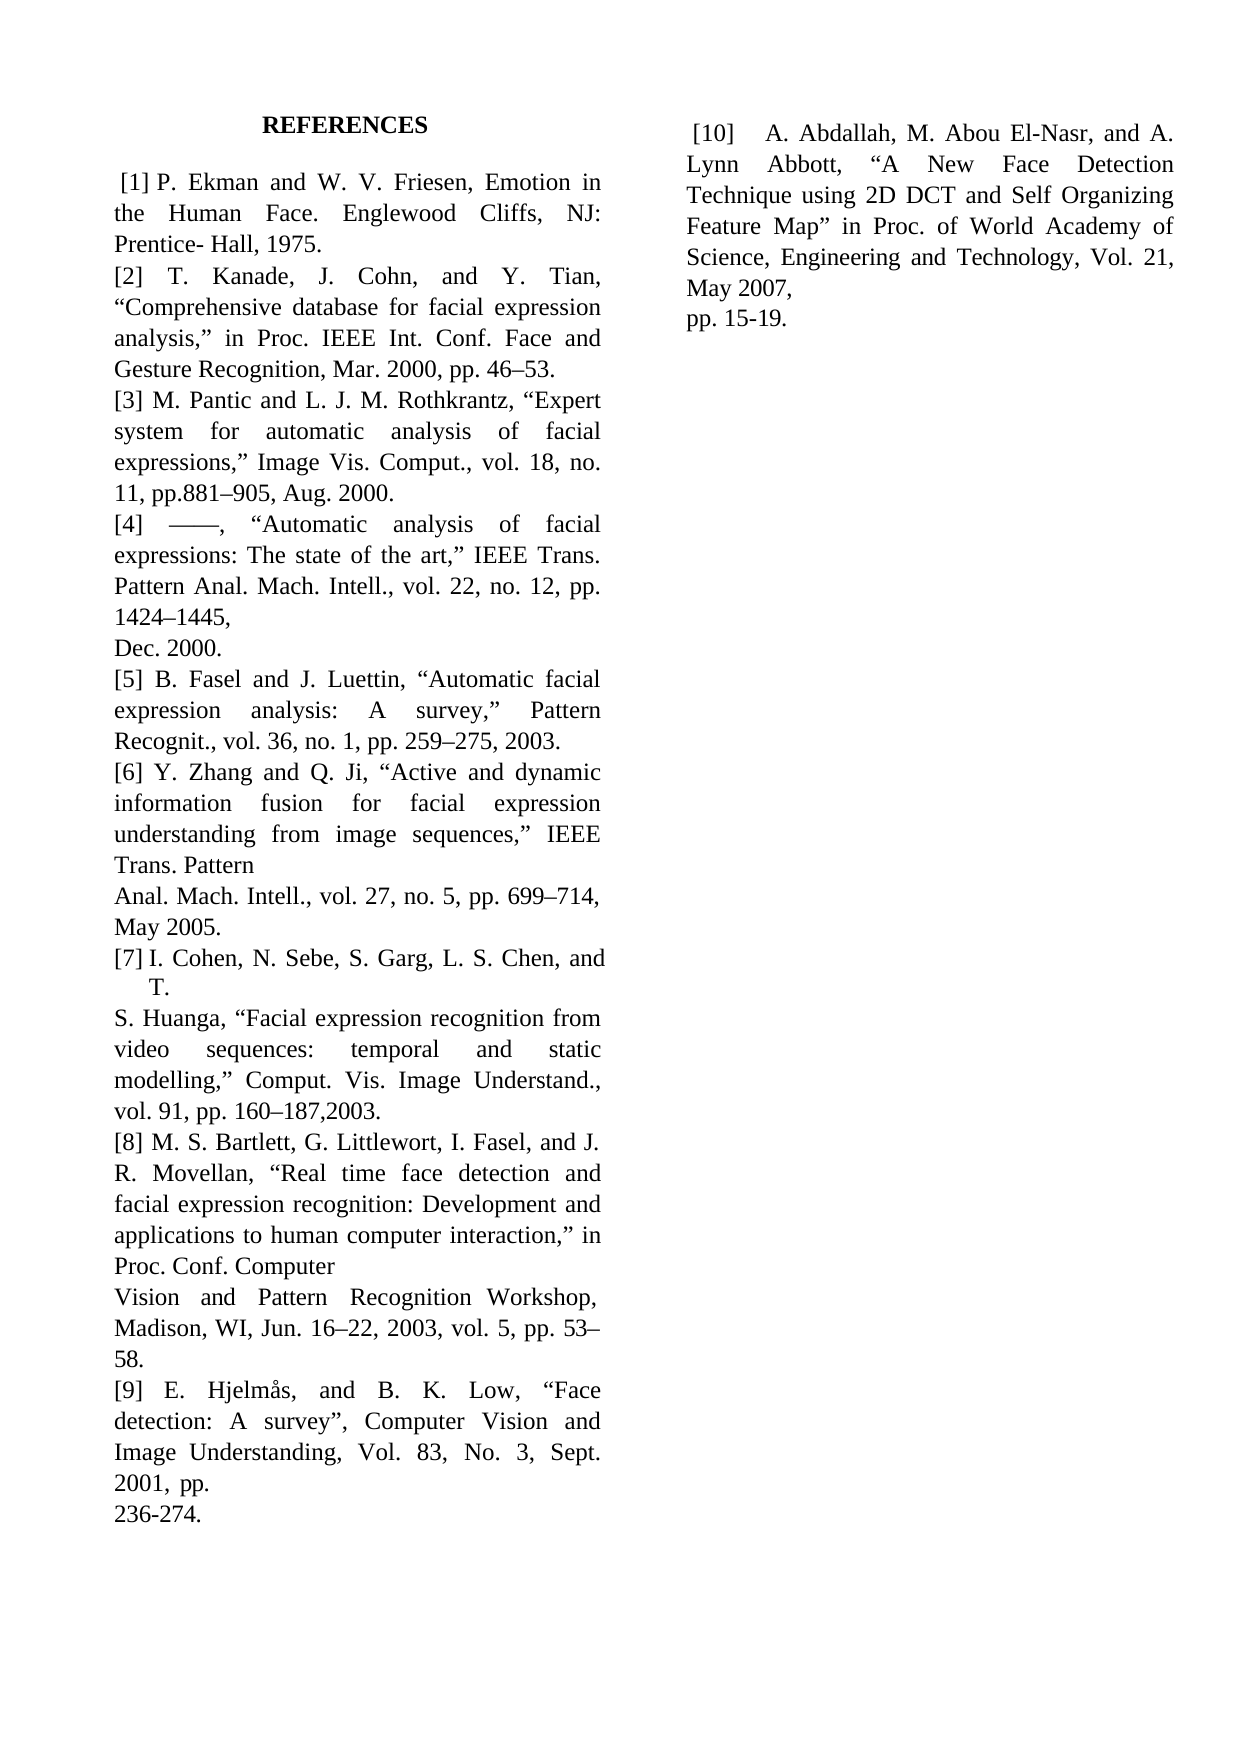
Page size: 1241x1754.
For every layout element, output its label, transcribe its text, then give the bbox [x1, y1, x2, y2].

text R. Movellan, “Real time face detection and facial expression recognition: Development and applications to human computer interaction,” in Proc. Conf. Computer [114, 1158, 601, 1280]
list ——, “Automatic analysis of facial expressions: The state of the art,” IEEE Trans. Pattern Anal. Mach. Intell., vol. 22, no. 12, pp. 1424–1445, [114, 509, 601, 631]
text Vision and Pattern Recognition Workshop, Madison, WI, Jun. 16–22, 2003, vol. 5, pp. 53– [114, 1282, 601, 1342]
text Dec. 2000. [114, 633, 606, 662]
subtitle REFERENCES [84, 110, 605, 139]
text 58. [114, 1344, 606, 1373]
text pp. 15-19. [686, 304, 1181, 332]
list P. Ekman and W. V. Friesen, Emotion in the Human Face. Englewood Cliffs, NJ: Prentice- Hall, 1975. [114, 167, 601, 258]
list M. Pantic and L. J. M. Rothkrantz, “Expert system for automatic analysis of facial expressions,” Image Vis. Comput., vol. 18, no. 11, pp.881–905, Aug. 2000. [114, 385, 602, 507]
text May 2005. [114, 912, 606, 941]
list T. Kanade, J. Cohn, and Y. Tian, “Comprehensive database for facial expression analysis,” in Proc. IEEE Int. Conf. Face and Gesture Recognition, Mar. 2000, pp. 46–53. [114, 261, 601, 383]
list A. Abdallah, M. Abou El-Nasr, and A. Lynn Abbott, “A New Face Detection Technique using 2D DCT and Self Organizing Feature Map” in Proc. of World Academy of Science, Engineering and Technology, Vol. 21, May 2007, [686, 118, 1174, 302]
list M. S. Bartlett, G. Littlewort, I. Fasel, and J. [114, 1127, 606, 1156]
list B. Fasel and J. Luettin, “Automatic facial expression analysis: A survey,” Pattern Recognit., vol. 36, no. 1, pp. 259–275, 2003. [114, 664, 601, 755]
text S. Huanga, “Facial expression recognition from video sequences: temporal and static modelling,” Comput. Vis. Image Understand., vol. 91, pp. 160–187,2003. [114, 1003, 601, 1125]
list I. Cohen, N. Sebe, S. Garg, L. S. Chen, and T. [114, 943, 606, 1001]
list E. Hjelmås, and B. K. Low, “Face detection: A survey”, Computer Vision and Image Understanding, Vol. 83, No. 3, Sept. 2001, pp. [114, 1375, 601, 1497]
text Anal. Mach. Intell., vol. 27, no. 5, pp. 699–714, [114, 881, 606, 910]
text 236-274. [114, 1499, 606, 1528]
list Y. Zhang and Q. Ji, “Active and dynamic information fusion for facial expression understanding from image sequences,” IEEE Trans. Pattern [114, 757, 601, 879]
